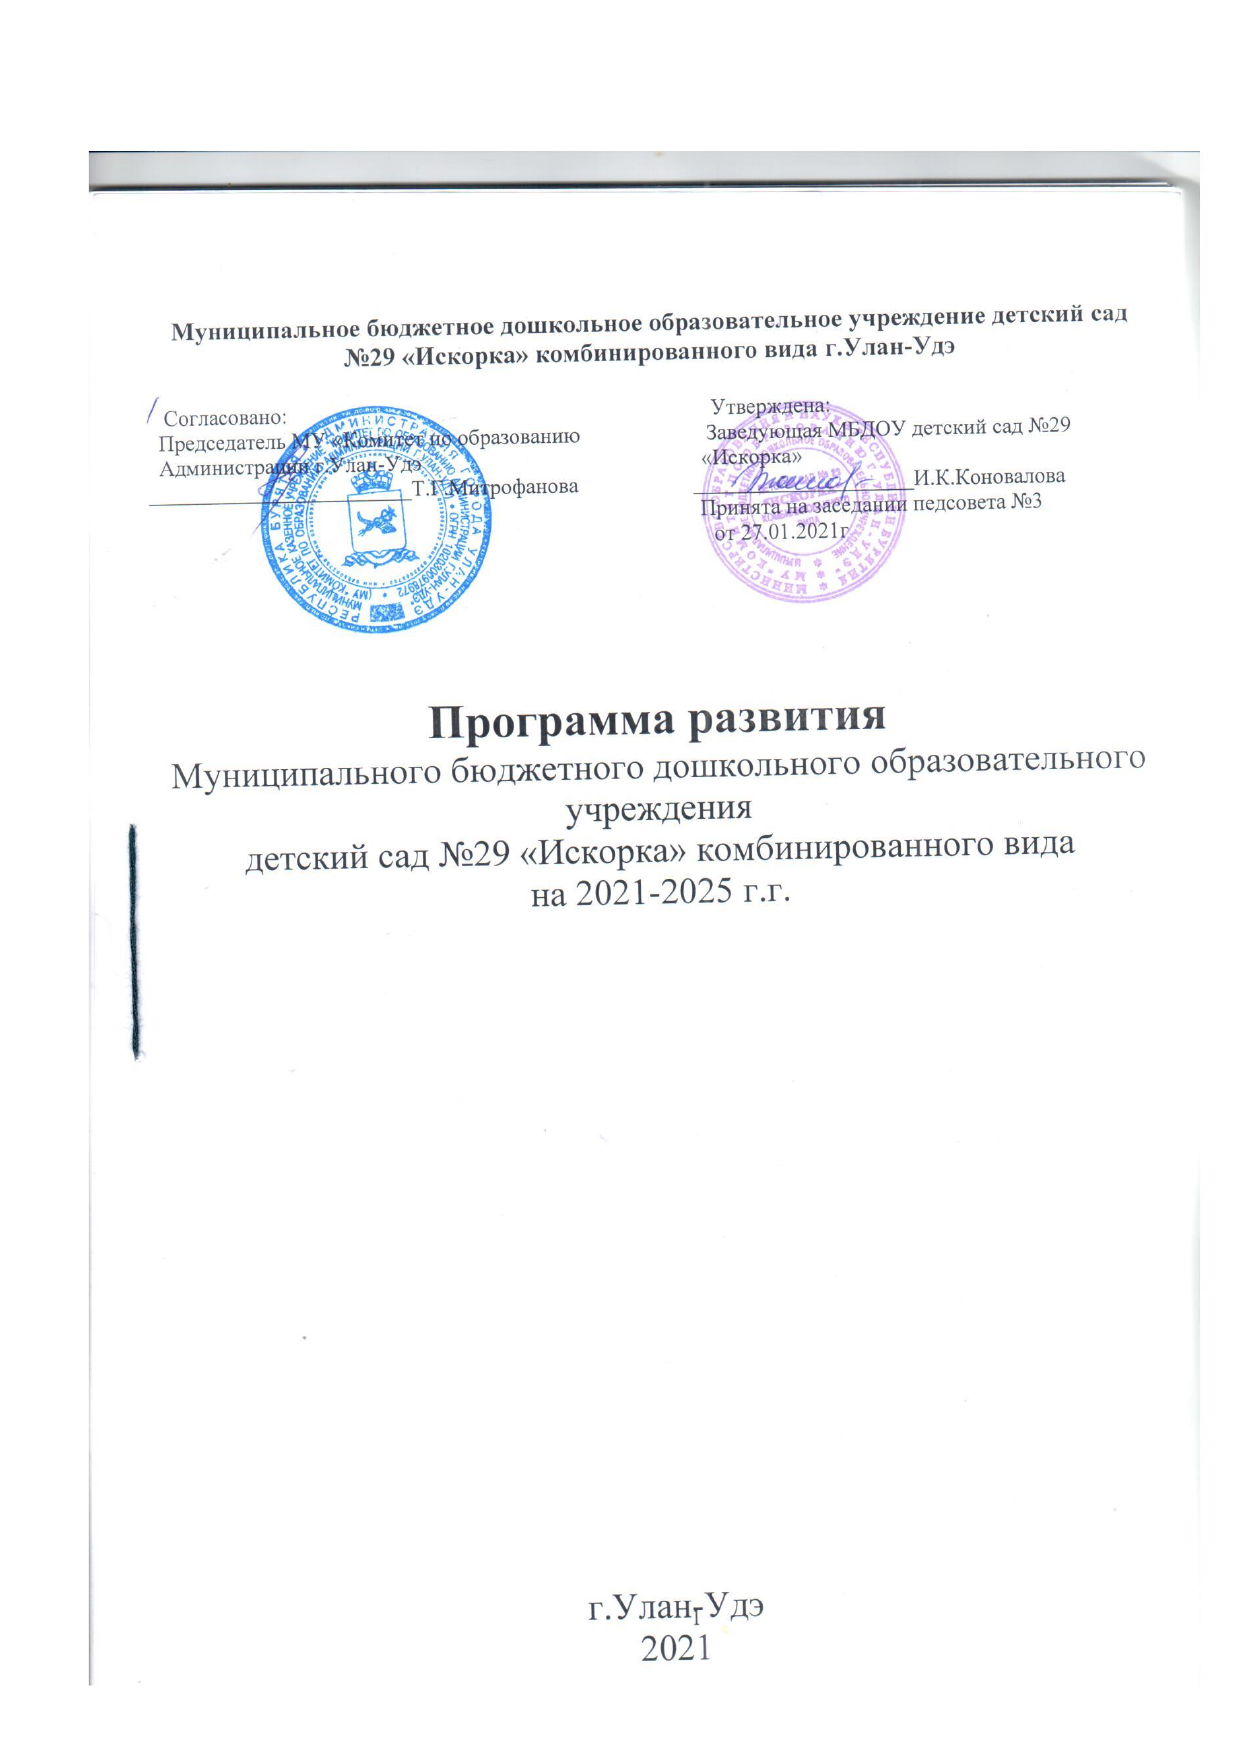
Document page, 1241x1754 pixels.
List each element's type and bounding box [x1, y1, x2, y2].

picture [88, 151, 1210, 1693]
